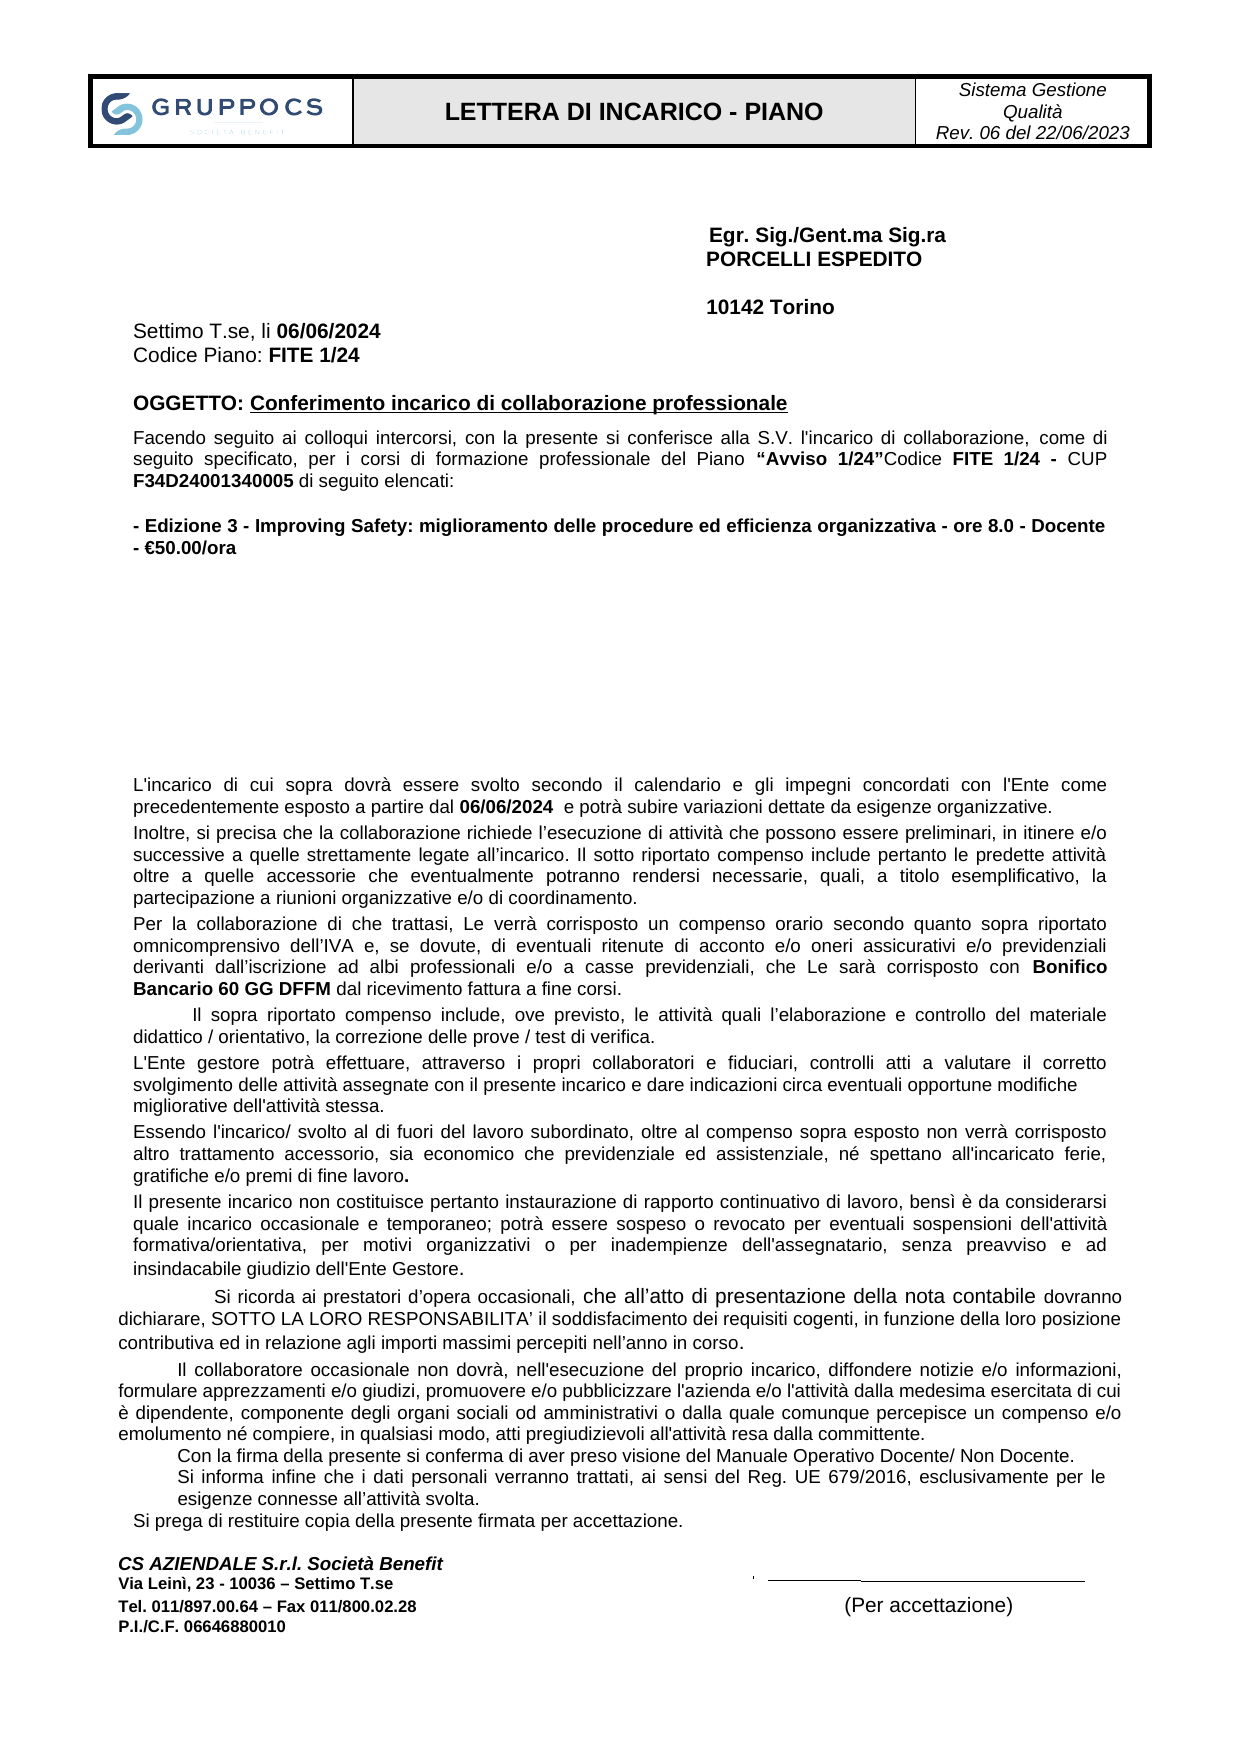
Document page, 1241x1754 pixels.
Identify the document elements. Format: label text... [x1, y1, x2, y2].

text Si ricorda ai prestatori d’opera occasionali, che all’atto di presentazione della nota contabile dovranno dichiarare, SOTTO LA LORO RESPONSABILITA’ il soddisfacimento dei requisiti cogenti, in funzione della loro posizione contributiva ed in relazione agli importi massimi percepiti nell’anno in corso. [118, 1284, 1122, 1354]
text Per la collaborazione di che trattasi, Le verrà corrisposto un compenso orario secondo quanto sopra riportato omnicomprensivo dell’IVA e, se dovute, di eventuali ritenute di acconto e/o oneri assicurativi e/o previdenziali derivanti dall’iscrizione ad albi professionali e/o a casse previdenziali, che Le sarà corrisposto con Bonifico Bancario 60 GG DFFM dal ricevimento fattura a fine corsi. [133, 913, 1107, 999]
text L'incarico di cui sopra dovrà essere svolto secondo il calendario e gli impegni concordati con l'Ente come precedentemente esposto a partire dal 06/06/2024 e potrà subire variazioni dettate da esigenze organizzative. [133, 774, 1107, 817]
text Con la firma della presente si conferma di aver preso visione del Manuale Operativo Docente/ Non Docente. [118, 1445, 1122, 1466]
text Egr. Sig./Gent.ma Sig.ra [635, 223, 1122, 247]
text 10142 Torino [118, 295, 1122, 319]
text Inoltre, si precisa che la collaborazione richiede l’esecuzione di attività che possono essere preliminari, in itinere e/o successive a quelle strettamente legate all’incarico. Il sotto riportato compenso include pertanto le predette attività oltre a quelle accessorie che eventualmente potranno rendersi necessarie, quali, a titolo esemplificativo, la partecipazione a riunioni organizzative e/o di coordinamento. [133, 822, 1107, 908]
text Tel. 011/897.00.64 – Fax 011/800.02.28 (Per accettazione) [118, 1593, 1107, 1617]
text Codice Piano: FITE 1/24 [133, 343, 1122, 367]
text Il sopra riportato compenso include, ove previsto, le attività quali l’elaborazione e controllo del materiale didattico / orientativo, la correzione delle prove / test di verifica. [133, 1004, 1107, 1047]
text Settimo T.se, li 06/06/2024 [118, 319, 1122, 343]
text - Edizione 3 - Improving Safety: miglioramento delle procedure ed efficienza organizzativa - ore 8.0 - Docente - €50.00/ora [133, 515, 1107, 558]
text P.I./C.F. 06646880010 [118, 1617, 1107, 1636]
text Il presente incarico non costituisce pertanto instaurazione di rapporto continuativo di lavoro, bensì è da considerarsi quale incarico occasionale e temporaneo; potrà essere sospeso o revocato per eventuali sospensioni dell'attività formativa/orientativa, per motivi organizzativi o per inadempienze dell'assegnatario, senza preavviso e ad insindacabile giudizio dell'Ente Gestore. [133, 1191, 1107, 1279]
text Via Leinì, 23 - 10036 – Settimo T.se [118, 1574, 1107, 1593]
text PORCELLI ESPEDITO [118, 247, 1122, 271]
text Si informa infine che i dati personali verranno trattati, ai sensi del Reg. UE 679/2016, esclusivamente per le esigenze connesse all’attività svolta. [177, 1466, 1107, 1509]
text migliorative dell'attività stessa. [133, 1095, 1107, 1117]
text Facendo seguito ai colloqui intercorsi, con la presente si conferisce alla S.V. l'incarico di collaborazione, come di seguito specificato, per i corsi di formazione professionale del Piano “Avviso 1/24” Codice FITE 1/24 - CUP F34D24001340005 di seguito elencati: [133, 427, 1107, 491]
text L'Ente gestore potrà effettuare, attraverso i propri collaboratori e fiduciari, controlli atti a valutare il corretto svolgimento delle attività assegnate con il presente incarico e dare indicazioni circa eventuali opportune modifiche [133, 1052, 1107, 1095]
text Essendo l'incarico/ svolto al di fuori del lavoro subordinato, oltre al compenso sopra esposto non verrà corrisposto altro trattamento accessorio, sia economico che previdenziale ed assistenziale, né spettano all'incaricato ferie, gratifiche e/o premi di fine lavoro. [133, 1121, 1107, 1186]
text OGGETTO: Conferimento incarico di collaborazione professionale [133, 391, 1107, 414]
text CS AZIENDALE S.r.l. Società Benefit [118, 1553, 1107, 1574]
text Il collaboratore occasionale non dovrà, nell'esecuzione del proprio incarico, diffondere notizie e/o informazioni, formulare apprezzamenti e/o giudizi, promuovere e/o pubblicizzare l'azienda e/o l'attività dalla medesima esercitata di cui è dipendente, componente degli organi sociali od amministrativi o dalla quale comunque percepisce un compenso e/o emolumento né compiere, in qualsiasi modo, atti pregiudizievoli all'attività resa dalla committente. [118, 1358, 1122, 1445]
text Si prega di restituire copia della presente firmata per accettazione. [133, 1509, 1107, 1531]
picture [101, 93, 326, 136]
